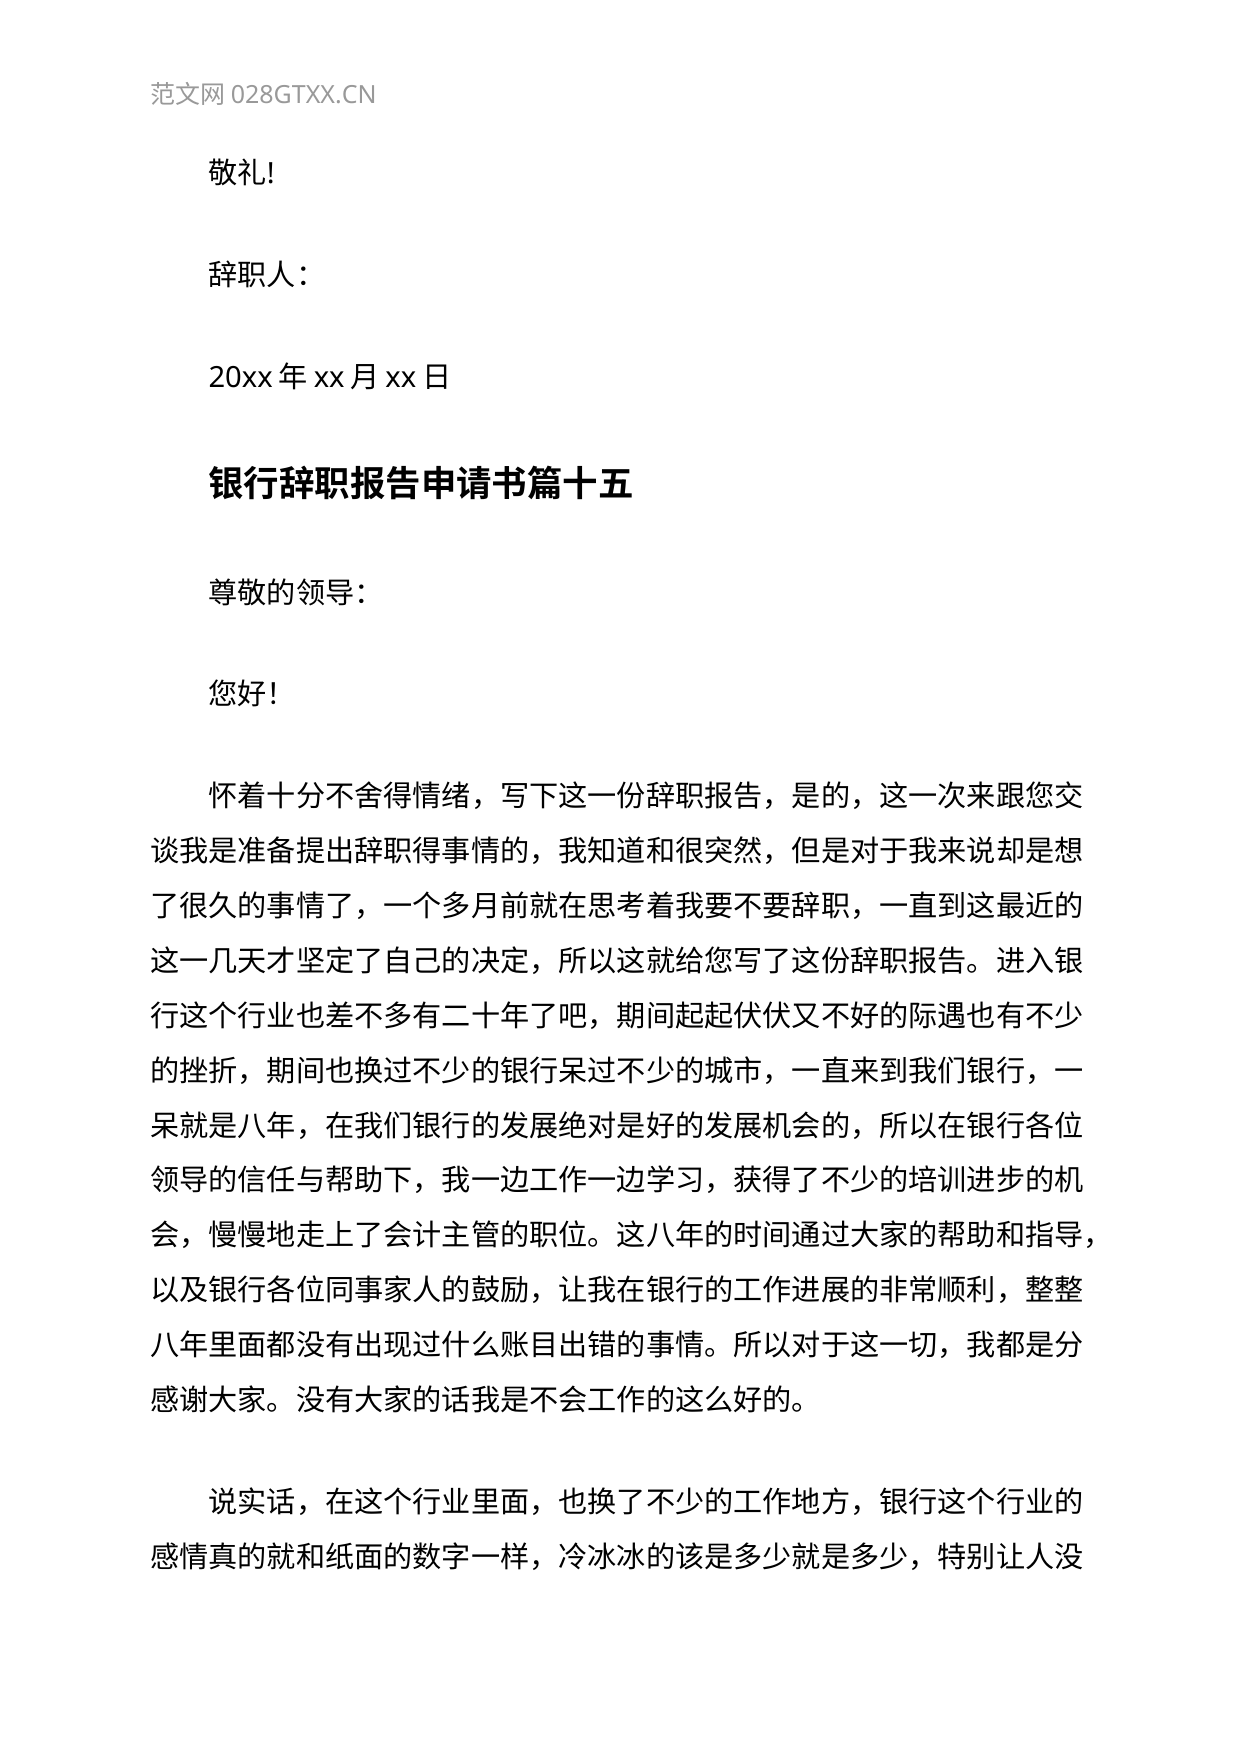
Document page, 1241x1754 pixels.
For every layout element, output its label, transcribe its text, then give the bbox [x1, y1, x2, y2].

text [150, 1478, 1090, 1576]
text 辞职人： [150, 252, 1090, 294]
text 20xx年xx月xx日 [150, 354, 1090, 396]
text 尊敬的领导： [150, 569, 1090, 611]
text 您好！ [150, 671, 1090, 713]
text 银行辞职报告申请书篇十五 [150, 456, 1090, 507]
text 怀着十分不舍得情绪，写下这一份辞职报告，是的，这一次来跟您交谈我是准备提出辞职得事情的，我知道和很突然，但是对于我来说却是想了很久的事情了，一个多月前就在思考着我要不要辞职，一直到这最近的这一几天才坚定了自己的决定，所以这就给您写了这份辞职报告。进入银行这个行业也差不多有二十年了吧，期间起起伏伏又不好的际遇也有不少的挫折，期间也换过不少的银行呆过不少的城市，一直来到我们银行，一呆就是八年，在我们银行的发展绝对是好的发展机会的，所以在银行各位领导的信任与帮助下，我一边工作一边学习，获得了不少的培训进步的机会，慢慢地走上了会计主管的职位。这八年的时间通过大家的帮助和指导，以及银行各位同事家人的鼓励，让我在银行的工作进展的非常顺利，整整八年里面都没有出现过什么账目出错的事情。所以对于这一切，我都是分感谢大家。没有大家的话我是不会工作的这么好的。 [150, 773, 1090, 1419]
text 敬礼! [150, 150, 1090, 192]
